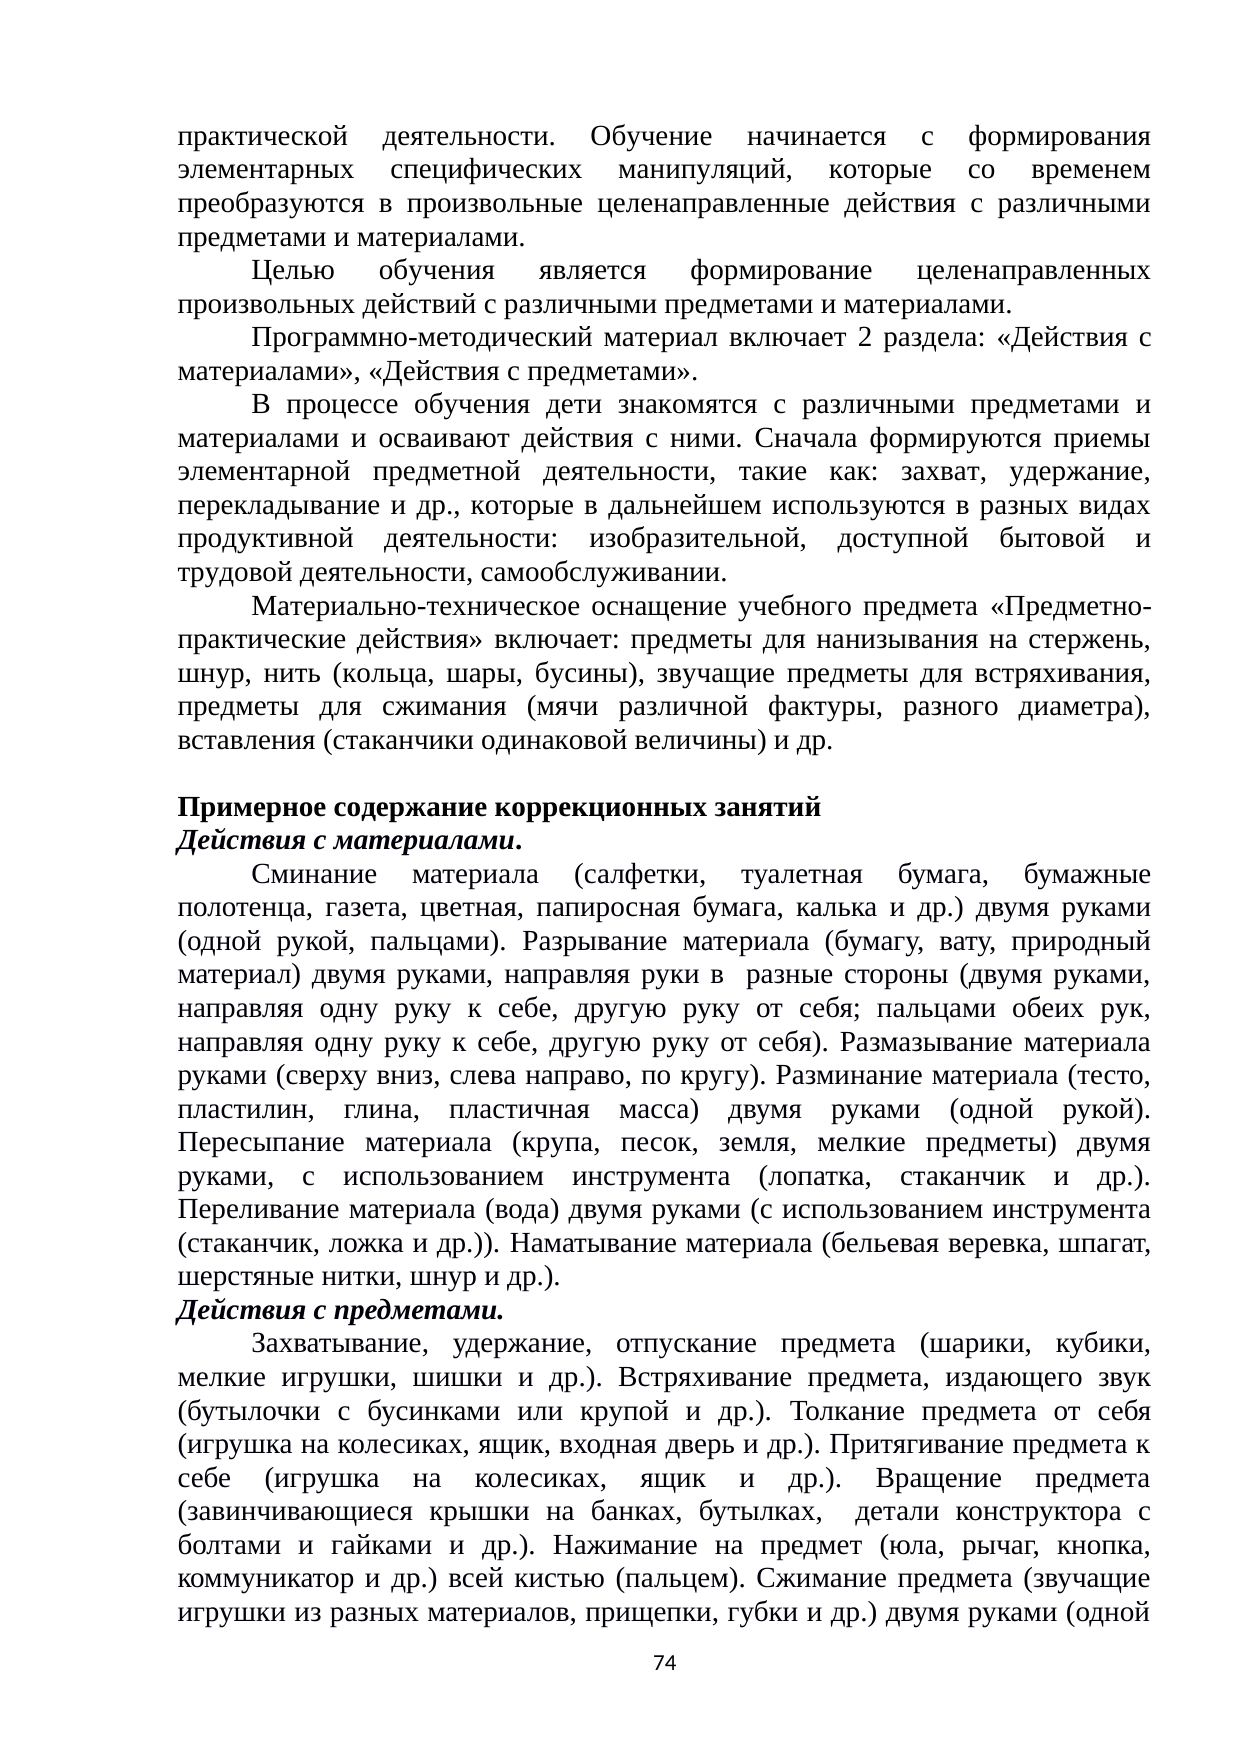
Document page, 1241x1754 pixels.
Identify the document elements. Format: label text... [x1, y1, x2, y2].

text Материально-техническое оснащение учебного предмета «Предметно-практические действия» включает: предметы для нанизывания на стержень, шнур, нить (кольца, шары, бусины), звучащие предметы для встряхивания, предметы для сжимания (мячи различной фактуры, разного диаметра), вставления (стаканчики одинаковой величины) и др. [177, 588, 1152, 755]
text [177, 1326, 1152, 1627]
text В процессе обучения дети знакомятся с различными предметами и материалами и осваивают действия с ними. Сначала формируются приемы элементарной предметной деятельности, такие как: захват, удержание, перекладывание и др., которые в дальнейшем используются в разных видах продуктивной деятельности: изобразительной, доступной бытовой и трудовой деятельности, самообслуживании. [177, 386, 1152, 588]
text Примерное содержание коррекционных занятий [177, 789, 1152, 822]
text Сминание материала (салфетки, туалетная бумага, бумажные полотенца, газета, цветная, папиросная бумага, калька и др.) двумя руками (одной рукой, пальцами). Разрывание материала (бумагу, вату, природный материал) двумя руками, направляя руки в разные стороны (двумя руками, направляя одну руку к себе, другую руку от себя; пальцами обеих рук, направляя одну руку к себе, другую руку от себя). Размазывание материала руками (сверху вниз, слева направо, по кругу). Разминание материала (тесто, пластилин, глина, пластичная масса) двумя руками (одной рукой). Пересыпание материала (крупа, песок, земля, мелкие предметы) двумя руками, с использованием инструмента (лопатка, стаканчик и др.). Переливание материала (вода) двумя руками (с использованием инструмента (стаканчик, ложка и др.)). Наматывание материала (бельевая веревка, шпагат, шерстяные нитки, шнур и др.). [177, 856, 1152, 1292]
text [177, 118, 1152, 252]
text Целью обучения является формирование целенаправленных произвольных действий с различными предметами и материалами. [177, 252, 1152, 319]
text Программно-методический материал включает 2 раздела: «Действия с материалами», «Действия с предметами». [177, 319, 1152, 386]
text Действия с материалами. [177, 822, 1152, 856]
text Действия с предметами. [177, 1292, 1152, 1326]
